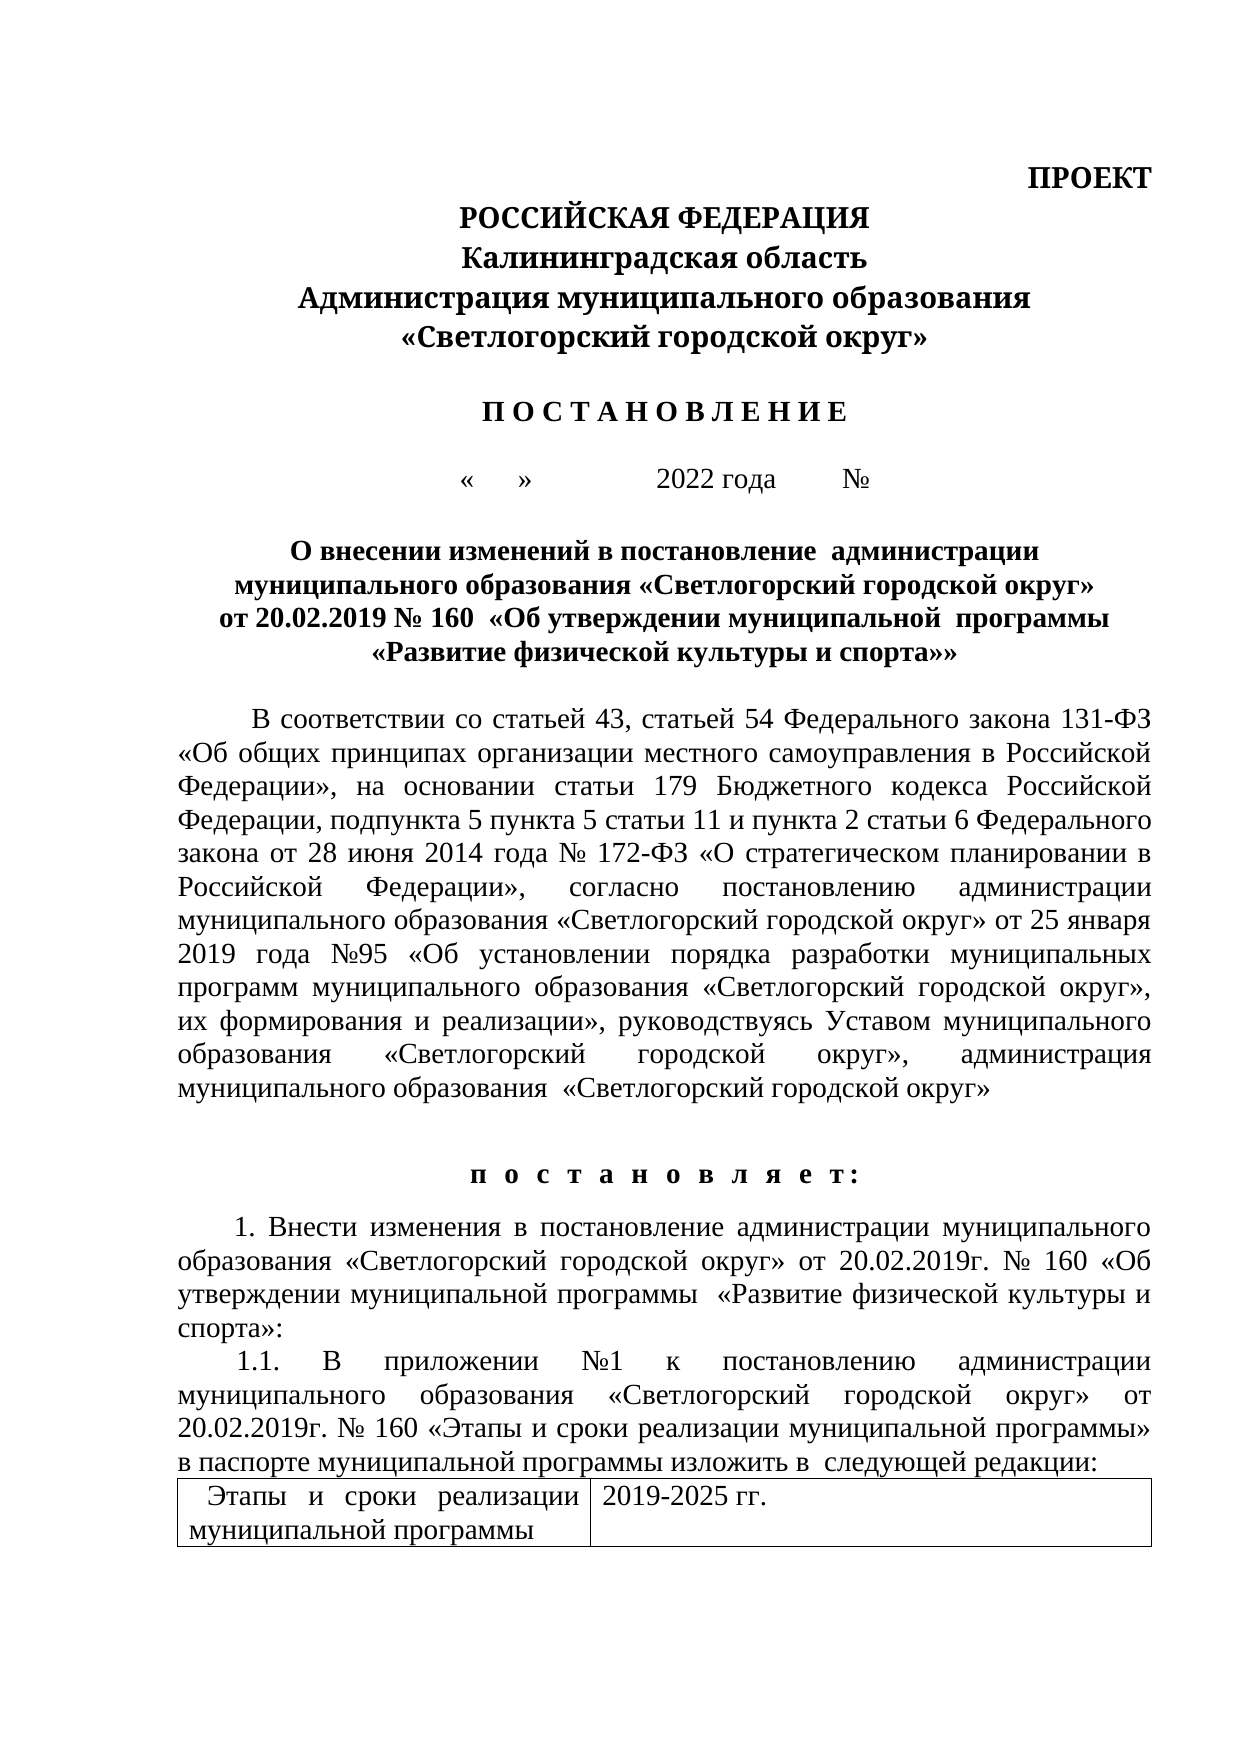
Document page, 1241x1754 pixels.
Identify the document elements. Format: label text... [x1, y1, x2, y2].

table_header Этапы и сроки реализации муниципальной программы [178, 1479, 590, 1546]
text О внесении изменений в постановление администрации муниципального образования «Светлогорский городской округ» от 20.02.2019 № 160 «Об утверждении муниципальной программы [177, 533, 1152, 634]
text Калининградская область [177, 237, 1152, 277]
text ПРОЕКТ [177, 158, 1152, 197]
text « » 2022 года № [177, 462, 1152, 495]
table_header 2019-2025 гг. [591, 1479, 1151, 1546]
text Администрация муниципального образования «Светлогорский городской округ» [177, 277, 1152, 356]
text 1.1. В приложении №1 к постановлению администрации муниципального образования «Светлогорский городской округ» от 20.02.2019г. № 160 «Этапы и сроки реализации муниципальной программы» в паспорте муниципальной программы изложить в следующей редакции: [177, 1343, 1152, 1477]
text П О С Т А Н О В Л Е Н И Е [177, 394, 1152, 428]
text п о с т а н о в л я е т: [177, 1156, 1152, 1190]
text 1. Внести изменения в постановление администрации муниципального образования «Светлогорский городской округ» от 20.02.2019г. № 160 «Об утверждении муниципальной программы «Развитие физической культуры и спорта»: [177, 1209, 1152, 1343]
text РОССИЙСКАЯ ФЕДЕРАЦИЯ [177, 197, 1152, 237]
text «Развитие физической культуры и спорта»» [177, 634, 1152, 668]
text В соответствии со статьей 43, статьей 54 Федерального закона 131-ФЗ «Об общих принципах организации местного самоуправления в Российской Федерации», на основании статьи 179 Бюджетного кодекса Российской Федерации, подпункта 5 пункта 5 статьи 11 и пункта 2 статьи 6 Федерального закона от 28 июня 2014 года № 172-ФЗ «О стратегическом планировании в Российской Федерации», согласно постановлению администрации муниципального образования «Светлогорский городской округ» от 25 января 2019 года №95 «Об установлении порядка разработки муниципальных программ муниципального образования «Светлогорский городской округ», их формирования и реализации», руководствуясь Уставом муниципального образования «Светлогорский городской округ», администрация муниципального образования «Светлогорский городской округ» [177, 701, 1152, 1104]
